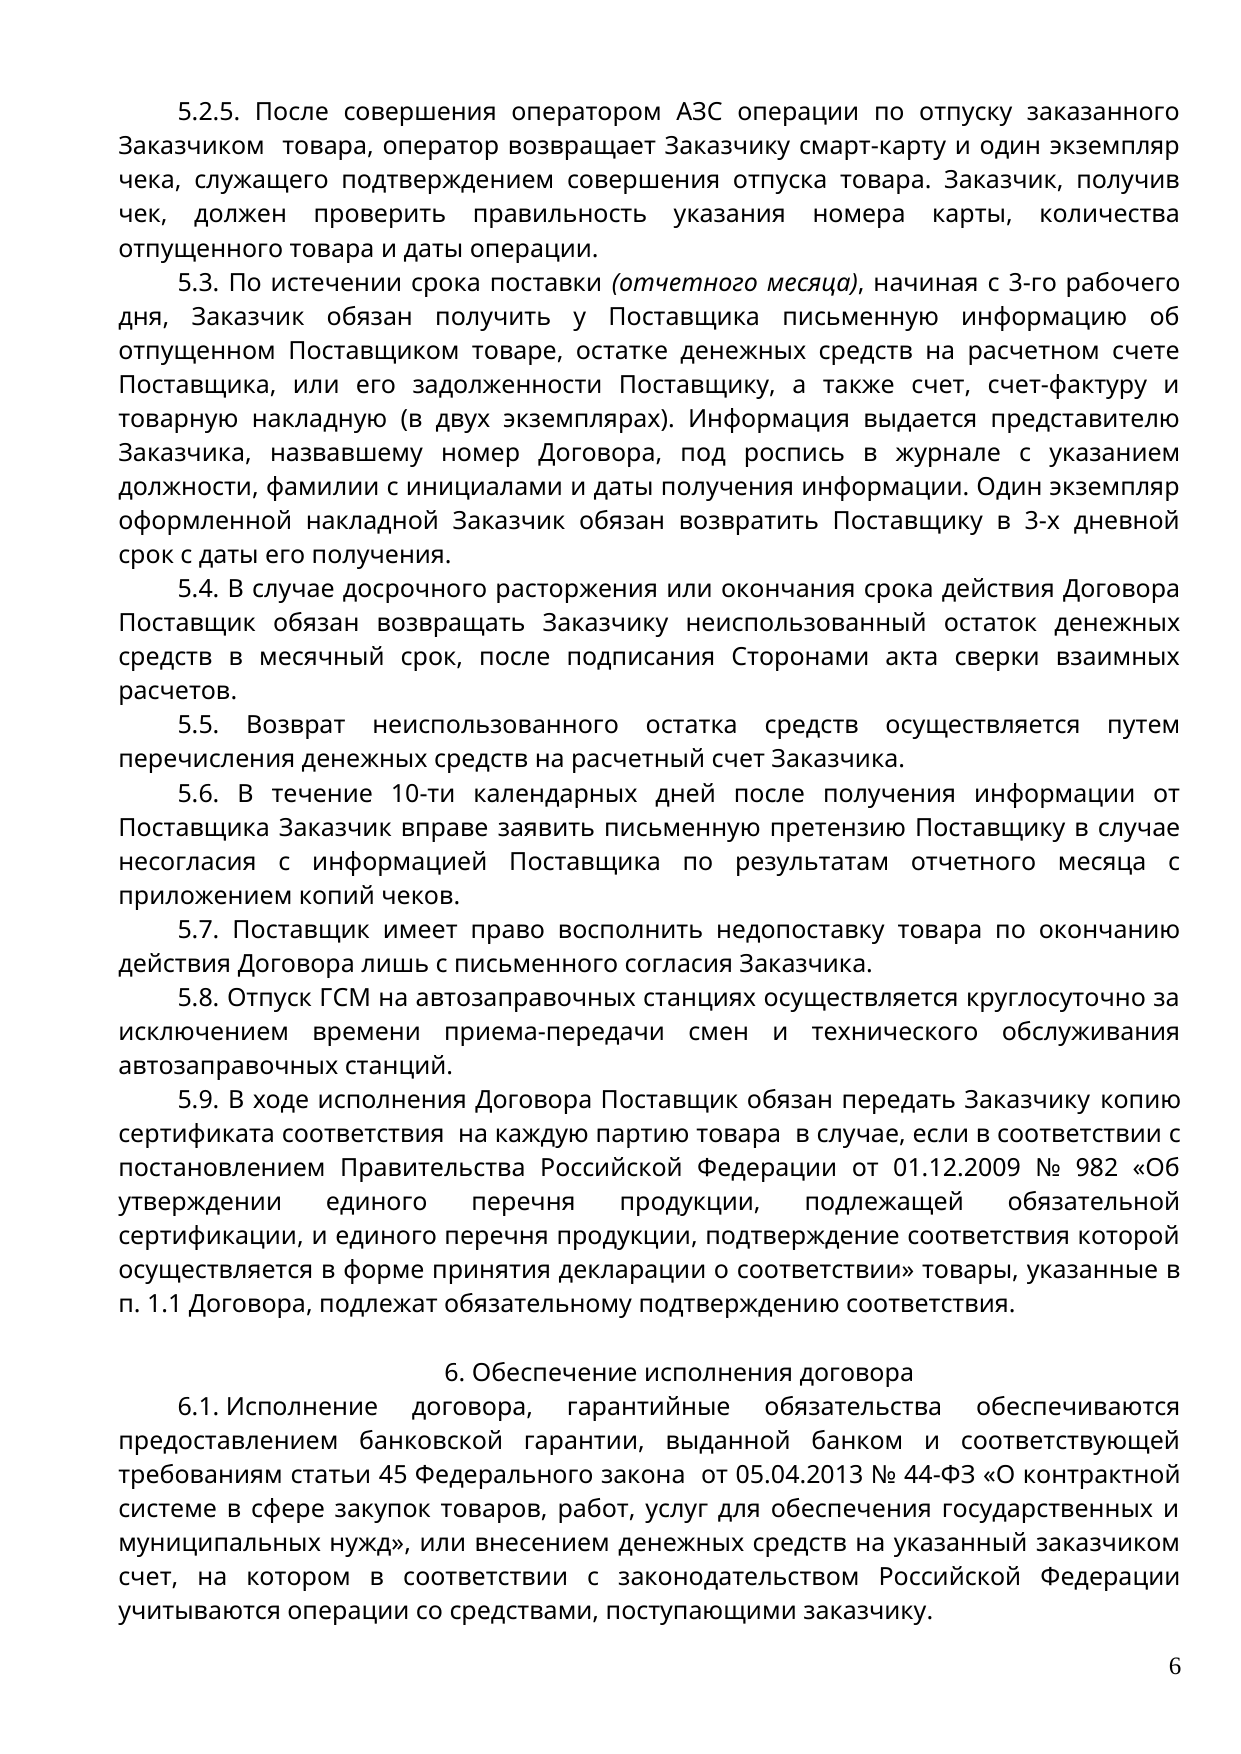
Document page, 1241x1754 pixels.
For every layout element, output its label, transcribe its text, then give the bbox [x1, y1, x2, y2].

text 5.3. По истечении срока поставки (отчетного месяца), начиная с 3-го рабочего дня, Заказчик обязан получить у Поставщика письменную информацию об отпущенном Поставщиком товаре, остатке денежных средств на расчетном счете Поставщика, или его задолженности Поставщику, а также счет, счет-фактуру и товарную накладную (в двух экземплярах). Информация выдается представителю Заказчика, назвавшему номер Договора, под роспись в журнале с указанием должности, фамилии с инициалами и даты получения информации. Один экземпляр оформленной накладной Заказчик обязан возвратить Поставщику в 3-х дневной срок с даты его получения. [118, 264, 1181, 571]
text 5.5. Возврат неиспользованного остатка средств осуществляется путем перечисления денежных средств на расчетный счет Заказчика. [118, 707, 1181, 775]
text 5.7. Поставщик имеет право восполнить недопоставку товара по окончанию действия Договора лишь с письменного согласия Заказчика. [118, 911, 1181, 979]
text 6. Обеспечение исполнения договора [118, 1354, 1181, 1388]
text 5.4. В случае досрочного расторжения или окончания срока действия Договора Поставщик обязан возвращать Заказчику неиспользованный остаток денежных средств в месячный срок, после подписания Сторонами акта сверки взаимных расчетов. [118, 571, 1181, 707]
text 5.2.5. После совершения оператором АЗС операции по отпуску заказанного Заказчиком товара, оператор возвращает Заказчику смарт-карту и один экземпляр чека, служащего подтверждением совершения отпуска товара. Заказчик, получив чек, должен проверить правильность указания номера карты, количества отпущенного товара и даты операции. [118, 94, 1181, 264]
text 5.9. В ходе исполнения Договора Поставщик обязан передать Заказчику копию сертификата соответствия на каждую партию товара в случае, если в соответствии с постановлением Правительства Российской Федерации от 01.12.2009 № 982 «Об утверждении единого перечня продукции, подлежащей обязательной сертификации, и единого перечня продукции, подтверждение соответствия которой осуществляется в форме принятия декларации о соответствии» товары, указанные в п. 1.1 Договора, подлежат обязательному подтверждению соответствия. [118, 1082, 1181, 1320]
text 5.8. Отпуск ГСМ на автозаправочных станциях осуществляется круглосуточно за исключением времени приема-передачи смен и технического обслуживания автозаправочных станций. [118, 979, 1181, 1082]
text 6.1. Исполнение договора, гарантийные обязательства обеспечиваются предоставлением банковской гарантии, выданной банком и соответствующей требованиям статьи 45 Федерального закона от 05.04.2013 № 44-ФЗ «О контрактной системе в сфере закупок товаров, работ, услуг для обеспечения государственных и муниципальных нужд», или внесением денежных средств на указанный заказчиком счет, на котором в соответствии с законодательством Российской Федерации учитываются операции со средствами, поступающими заказчику. [118, 1388, 1181, 1627]
text 5.6. В течение 10-ти календарных дней после получения информации от Поставщика Заказчик вправе заявить письменную претензию Поставщику в случае несогласия с информацией Поставщика по результатам отчетного месяца с приложением копий чеков. [118, 775, 1181, 911]
